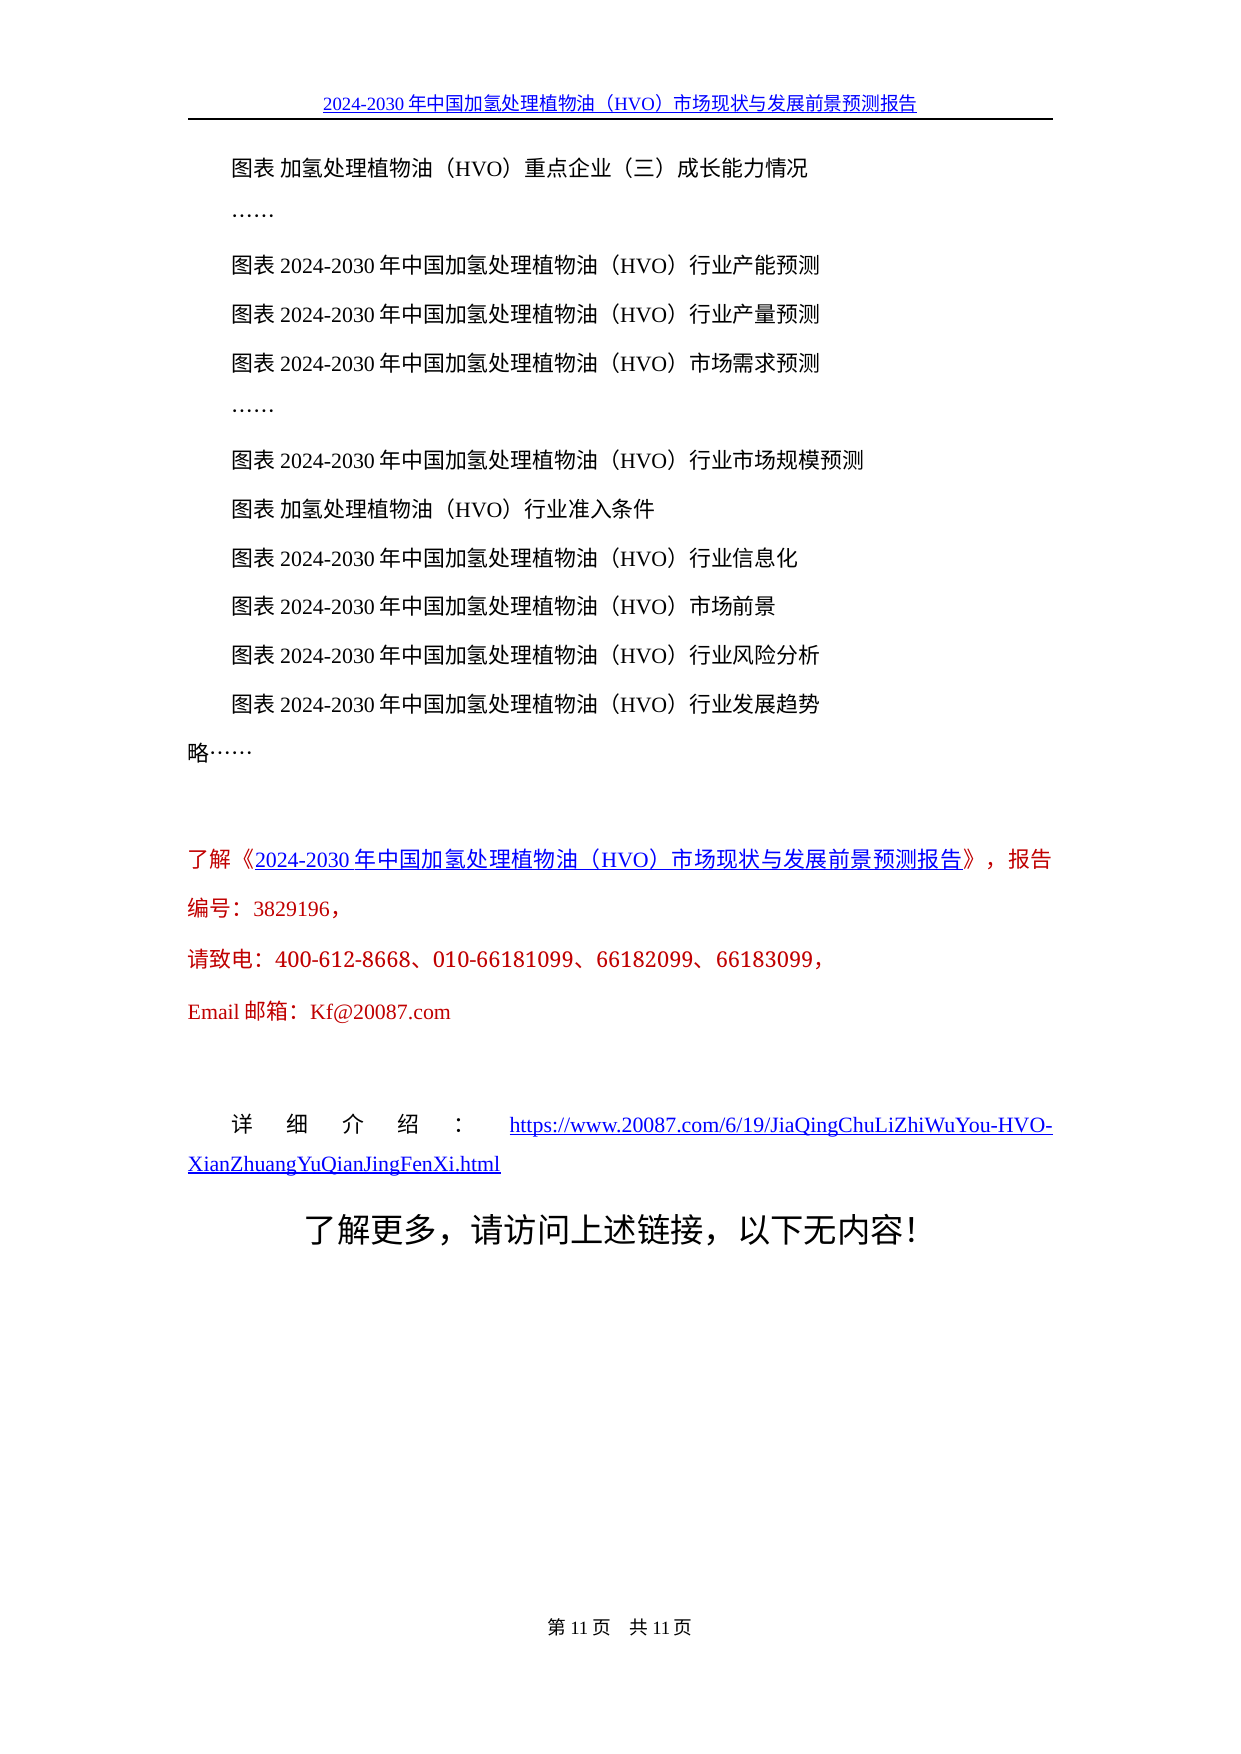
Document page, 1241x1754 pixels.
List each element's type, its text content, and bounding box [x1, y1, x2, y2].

text 详细介绍：https://www.20087.com/6/19/JiaQingChuLiZhiWuYou-HVO-XianZhuangYuQianJingFenXi.html [187, 1106, 1053, 1179]
text 请致电：400-612-8668、010-66181099、66182099、66183099， [187, 942, 1053, 974]
text Email邮箱：Kf@20087.com [187, 993, 1053, 1026]
text 了解《2024-2030年中国加氢处理植物油（HVO）市场现状与发展前景预测报告》，报告编号：3829196， [187, 842, 1053, 923]
title 了解更多，请访问上述链接，以下无内容！ [187, 1195, 1053, 1260]
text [187, 150, 1053, 768]
